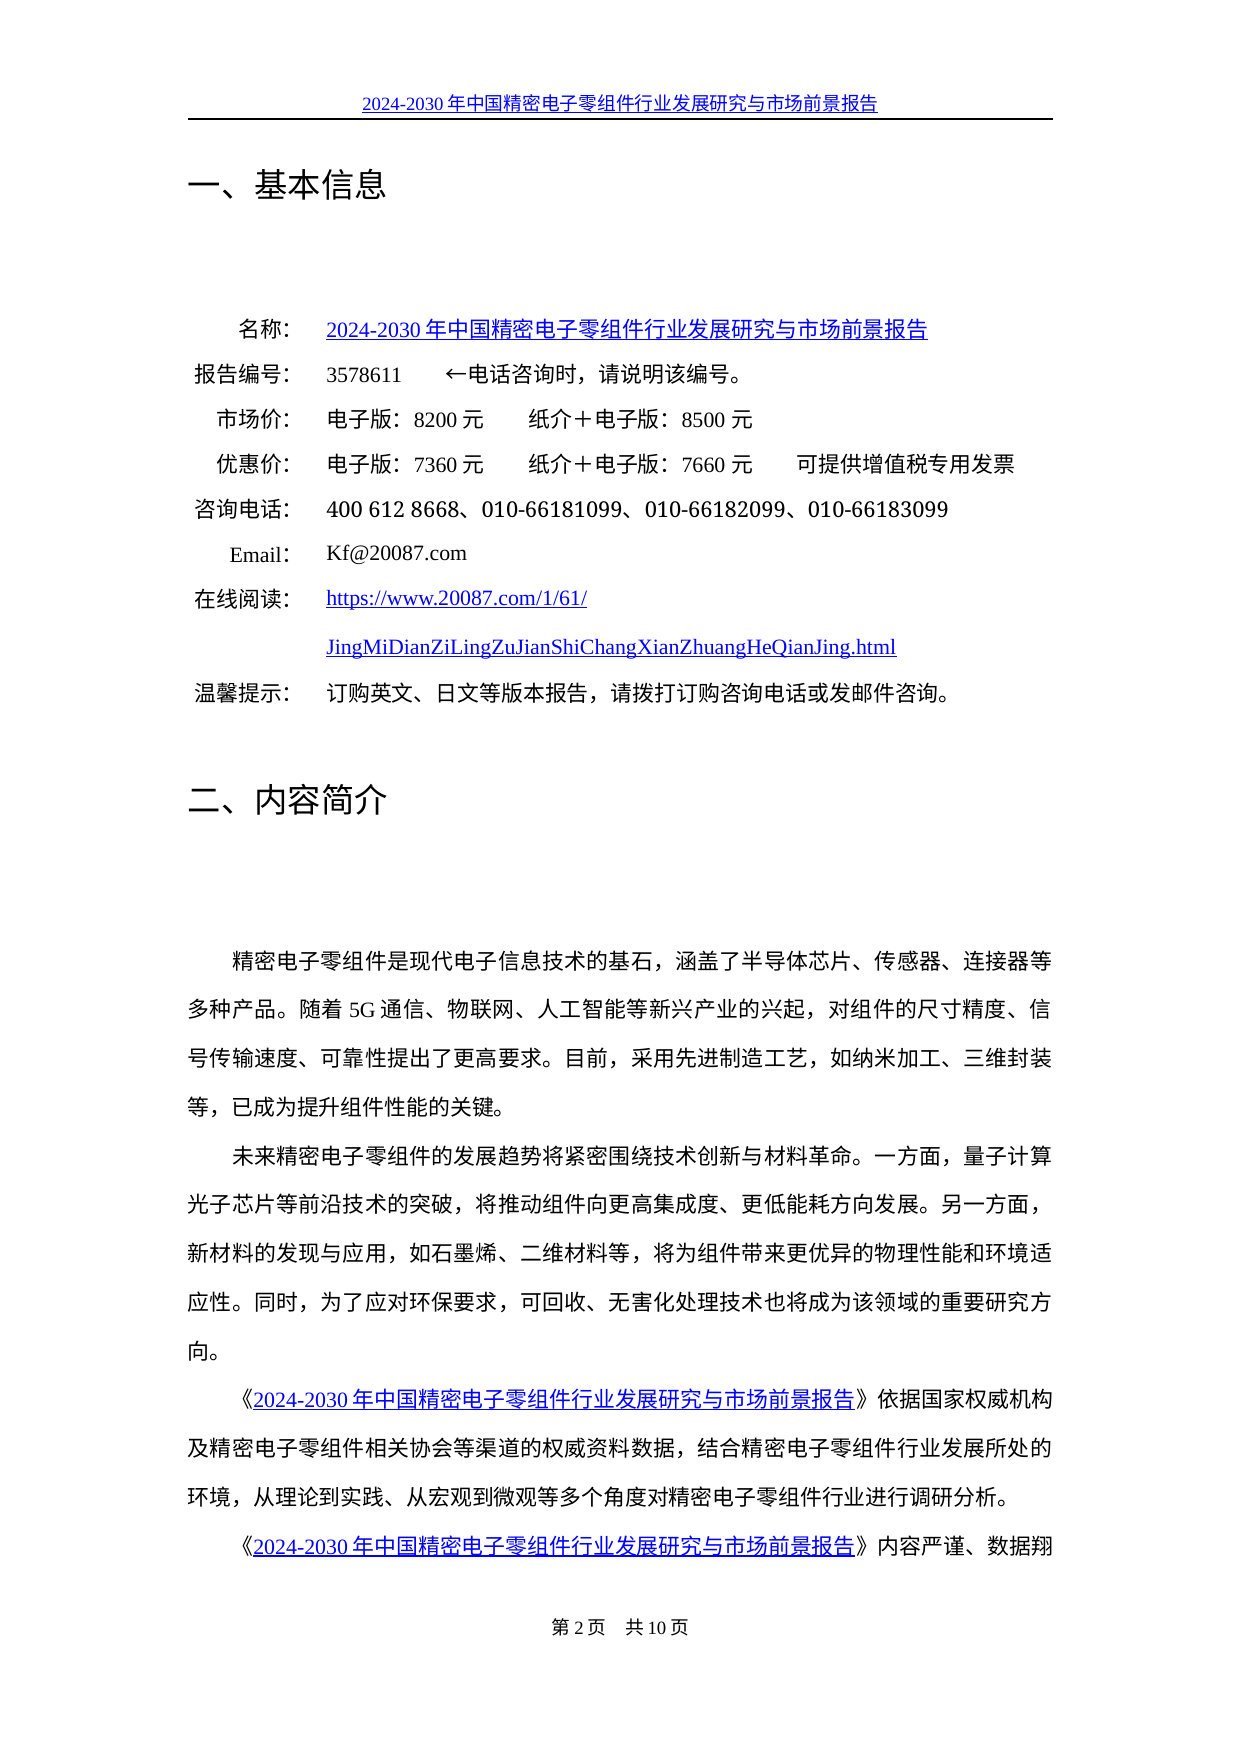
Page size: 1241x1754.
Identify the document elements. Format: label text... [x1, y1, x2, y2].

table_cell Kf@20087.com [315, 537, 1073, 582]
table_cell 温馨提示： [167, 675, 315, 720]
table_cell 报告编号： [167, 357, 315, 402]
table_cell 电子版：8200 元 纸介＋电子版：8500 元 [315, 402, 1073, 447]
table_cell 市场价： [167, 402, 315, 447]
table_cell 订购英文、日文等版本报告，请拨打订购咨询电话或发邮件咨询。 [315, 675, 1073, 720]
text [187, 943, 1053, 1561]
table_header 2024-2030年中国精密电子零组件行业发展研究与市场前景报告 [315, 312, 1073, 357]
table_cell 400 612 8668、010-66181099、010-66182099、010-66183099 [315, 492, 1073, 537]
table_cell 在线阅读： [167, 582, 315, 675]
table_cell [315, 582, 1073, 675]
title 一、基本信息 [187, 150, 1053, 215]
title 二、内容简介 [187, 766, 1053, 831]
table_cell 优惠价： [167, 447, 315, 492]
table_cell 咨询电话： [167, 492, 315, 537]
table_cell 电子版：7360 元 纸介＋电子版：7660 元 可提供增值税专用发票 [315, 447, 1073, 492]
table_cell Email： [167, 537, 315, 582]
table_header 名称： [167, 312, 315, 357]
table_cell 3578611 ←电话咨询时，请说明该编号。 [315, 357, 1073, 402]
